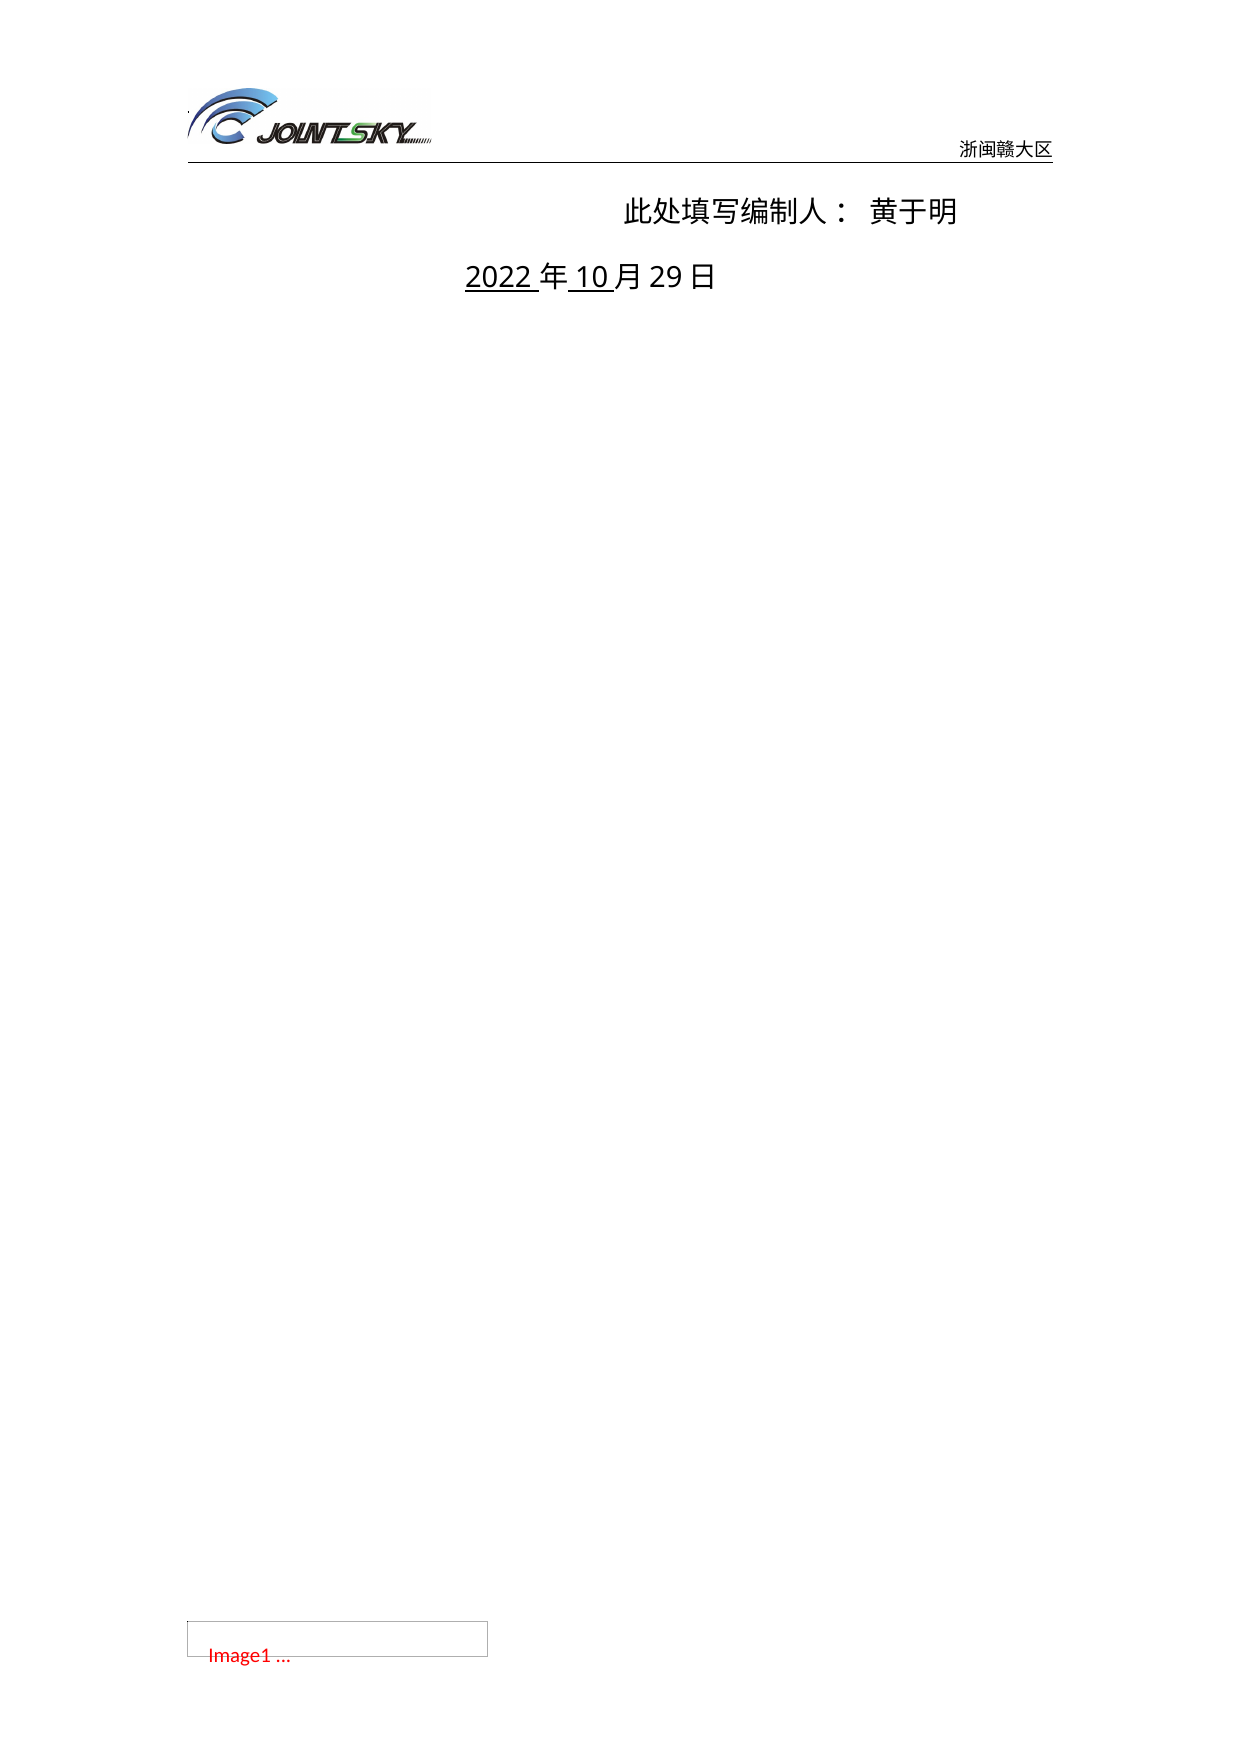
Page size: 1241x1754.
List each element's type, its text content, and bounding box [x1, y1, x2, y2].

text 此处填写编制人 ： 黄于明 2022 年 10月29日 [187, 177, 994, 307]
picture [187, 88, 432, 144]
